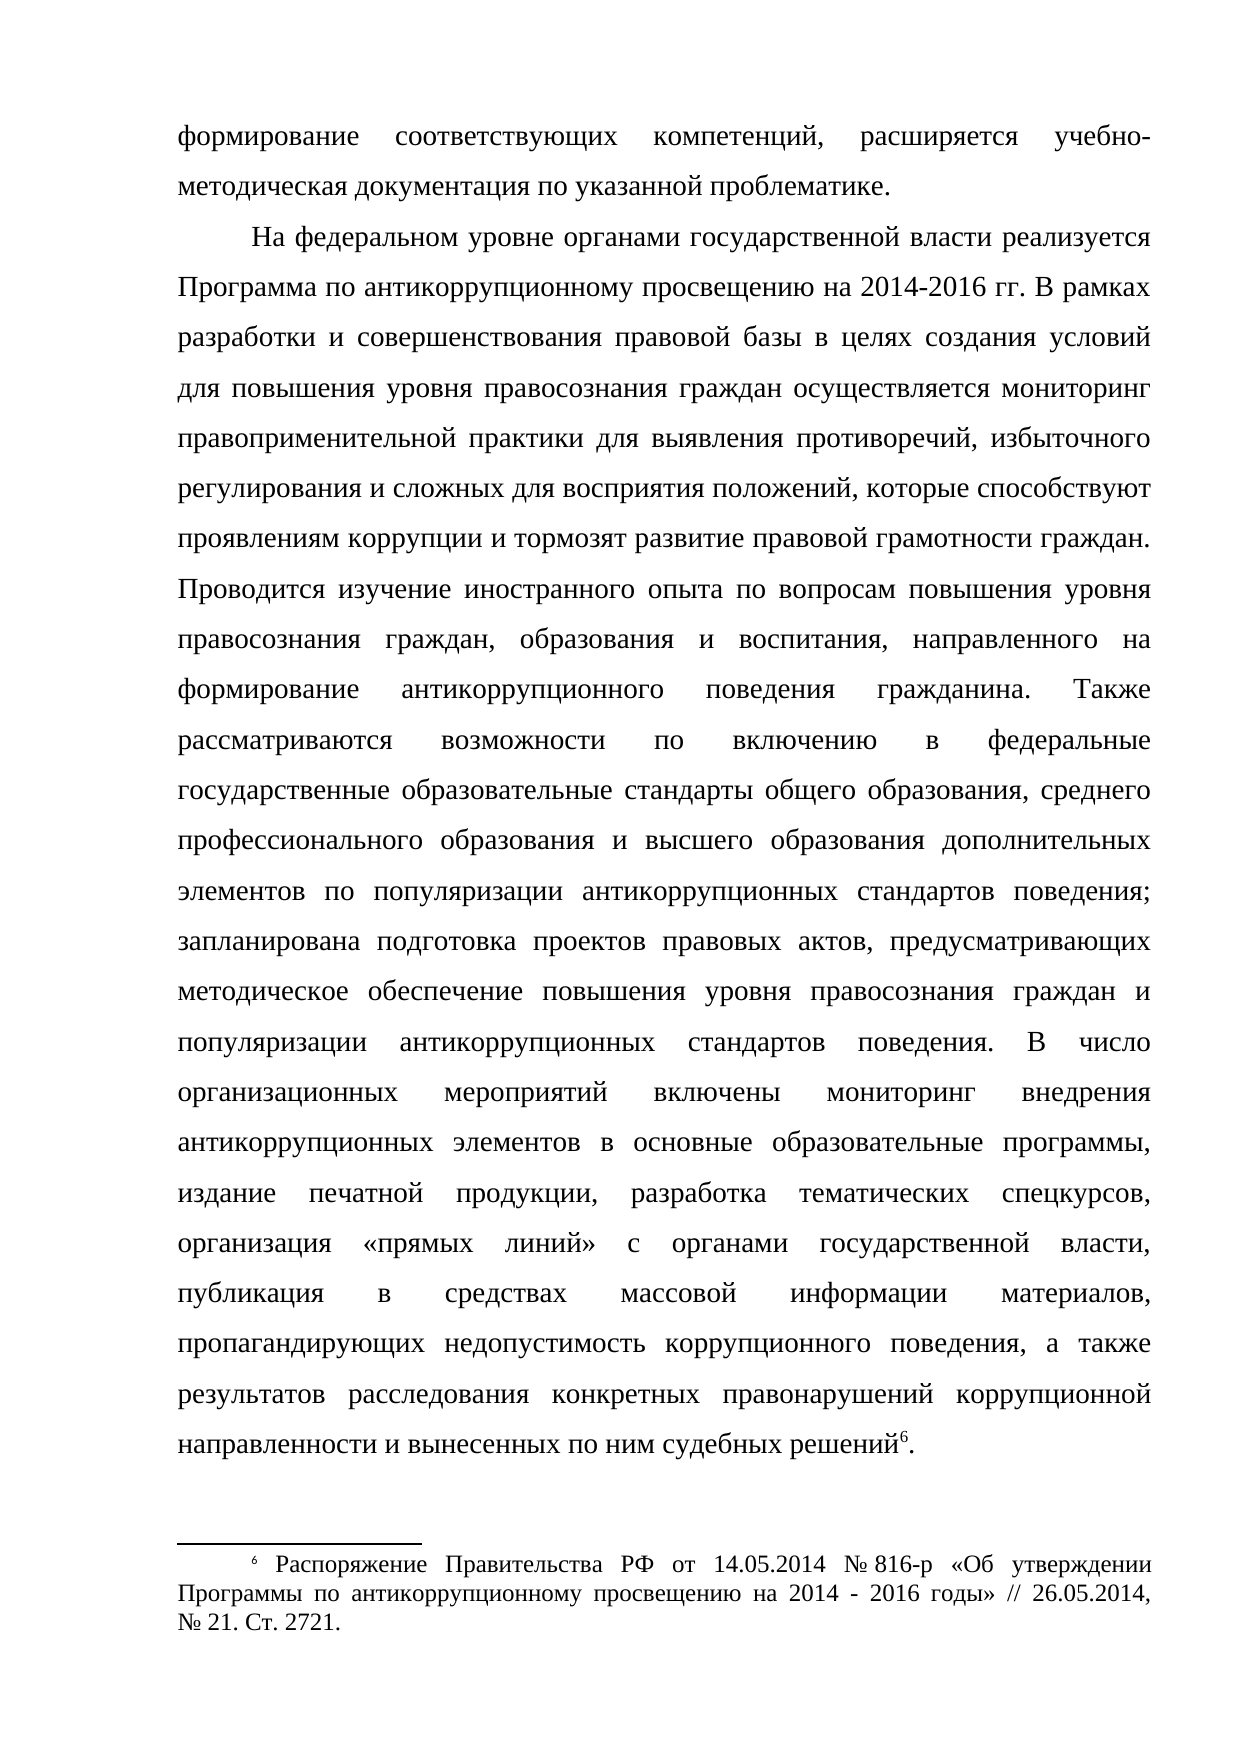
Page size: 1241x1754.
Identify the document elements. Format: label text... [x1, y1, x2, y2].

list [177, 118, 1152, 202]
list На федеральном уровне органами государственной власти реализуется Программа по антикоррупционному просвещению на 2014-2016 гг. В рамках разработки и совершенствования правовой базы в целях создания условий для повышения уровня правосознания граждан осуществляется мониторинг правоприменительной практики для выявления противоречий, избыточного регулирования и сложных для восприятия положений, которые способствуют проявлениям коррупции и тормозят развитие правовой грамотности граждан. Проводится изучение иностранного опыта по вопросам повышения уровня правосознания граждан, образования и воспитания, направленного на формирование антикоррупционного поведения гражданина. Также рассматриваются возможности по включению в федеральные государственные образовательные стандарты общего образования, среднего профессионального образования и высшего образования дополнительных элементов по популяризации антикоррупционных стандартов поведения; запланирована подготовка проектов правовых актов, предусматривающих методическое обеспечение повышения уровня правосознания граждан и популяризации антикоррупционных стандартов поведения. В число организационных мероприятий включены мониторинг внедрения антикоррупционных элементов в основные образовательные программы, издание печатной продукции, разработка тематических спецкурсов, организация «прямых линий» с органами государственной власти, публикация в средствах массовой информации материалов, пропагандирующих недопустимость коррупционного поведения, а также результатов расследования конкретных правонарушений коррупционной направленности и вынесенных по ним судебных решений. [177, 219, 1152, 1460]
